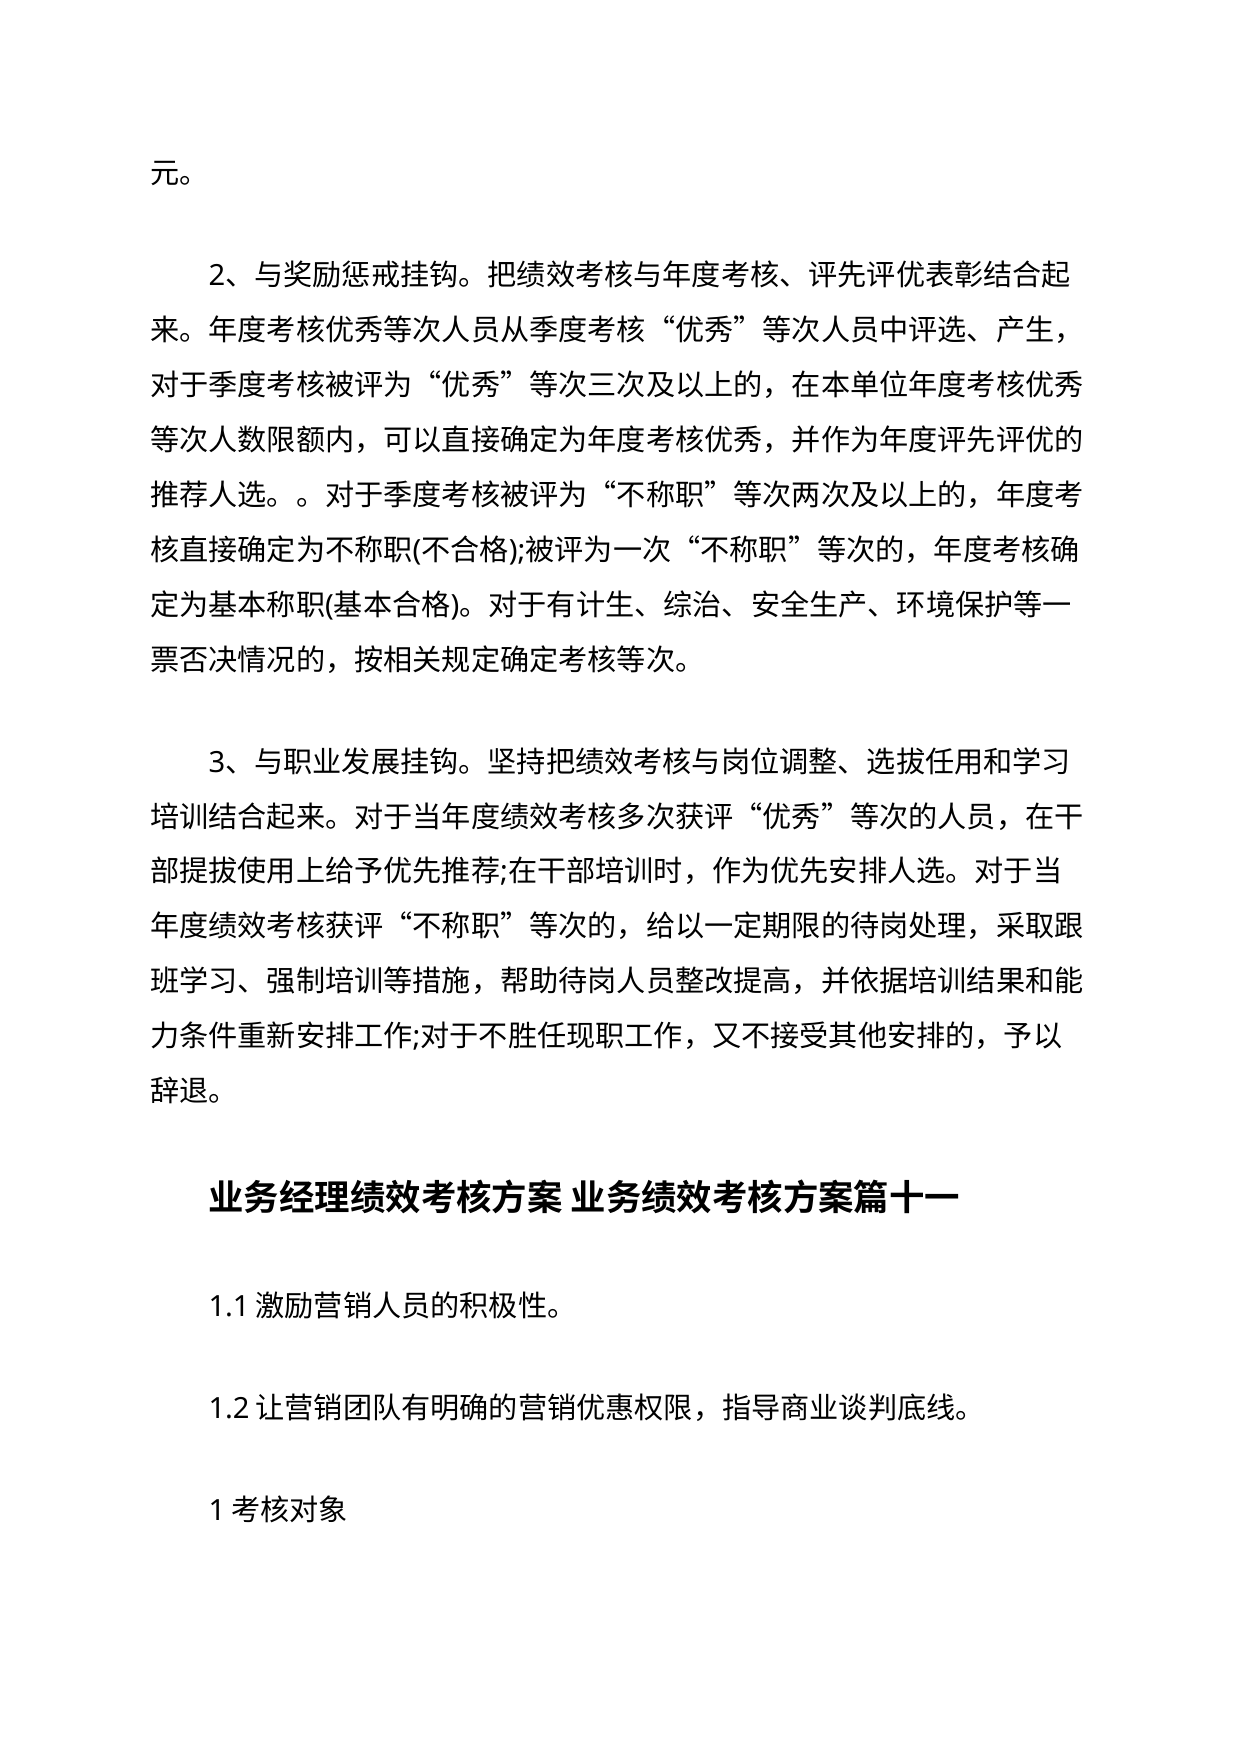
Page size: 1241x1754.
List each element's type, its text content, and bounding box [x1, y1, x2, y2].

text 3、与职业发展挂钩。坚持把绩效考核与岗位调整、选拔任用和学习培训结合起来。对于当年度绩效考核多次获评“优秀”等次的人员，在干部提拔使用上给予优先推荐;在干部培训时，作为优先安排人选。对于当年度绩效考核获评“不称职”等次的，给以一定期限的待岗处理，采取跟班学习、强制培训等措施，帮助待岗人员整改提高，并依据培训结果和能力条件重新安排工作;对于不胜任现职工作，又不接受其他安排的，予以辞退。 [150, 738, 1090, 1110]
text 1.1激励营销人员的积极性。 [150, 1283, 1090, 1325]
text 业务经理绩效考核方案 业务绩效考核方案篇十一 [150, 1169, 1090, 1221]
text 1.2让营销团队有明确的营销优惠权限，指导商业谈判底线。 [150, 1385, 1090, 1427]
text 2、与奖励惩戒挂钩。把绩效考核与年度考核、评先评优表彰结合起来。年度考核优秀等次人员从季度考核“优秀”等次人员中评选、产生，对于季度考核被评为“优秀”等次三次及以上的，在本单位年度考核优秀等次人数限额内，可以直接确定为年度考核优秀，并作为年度评先评优的推荐人选。。对于季度考核被评为“不称职”等次两次及以上的，年度考核直接确定为不称职(不合格);被评为一次“不称职”等次的，年度考核确定为基本称职(基本合格)。对于有计生、综治、安全生产、环境保护等一票否决情况的，按相关规定确定考核等次。 [150, 252, 1090, 679]
text 1考核对象 [150, 1487, 1090, 1529]
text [150, 150, 1090, 192]
